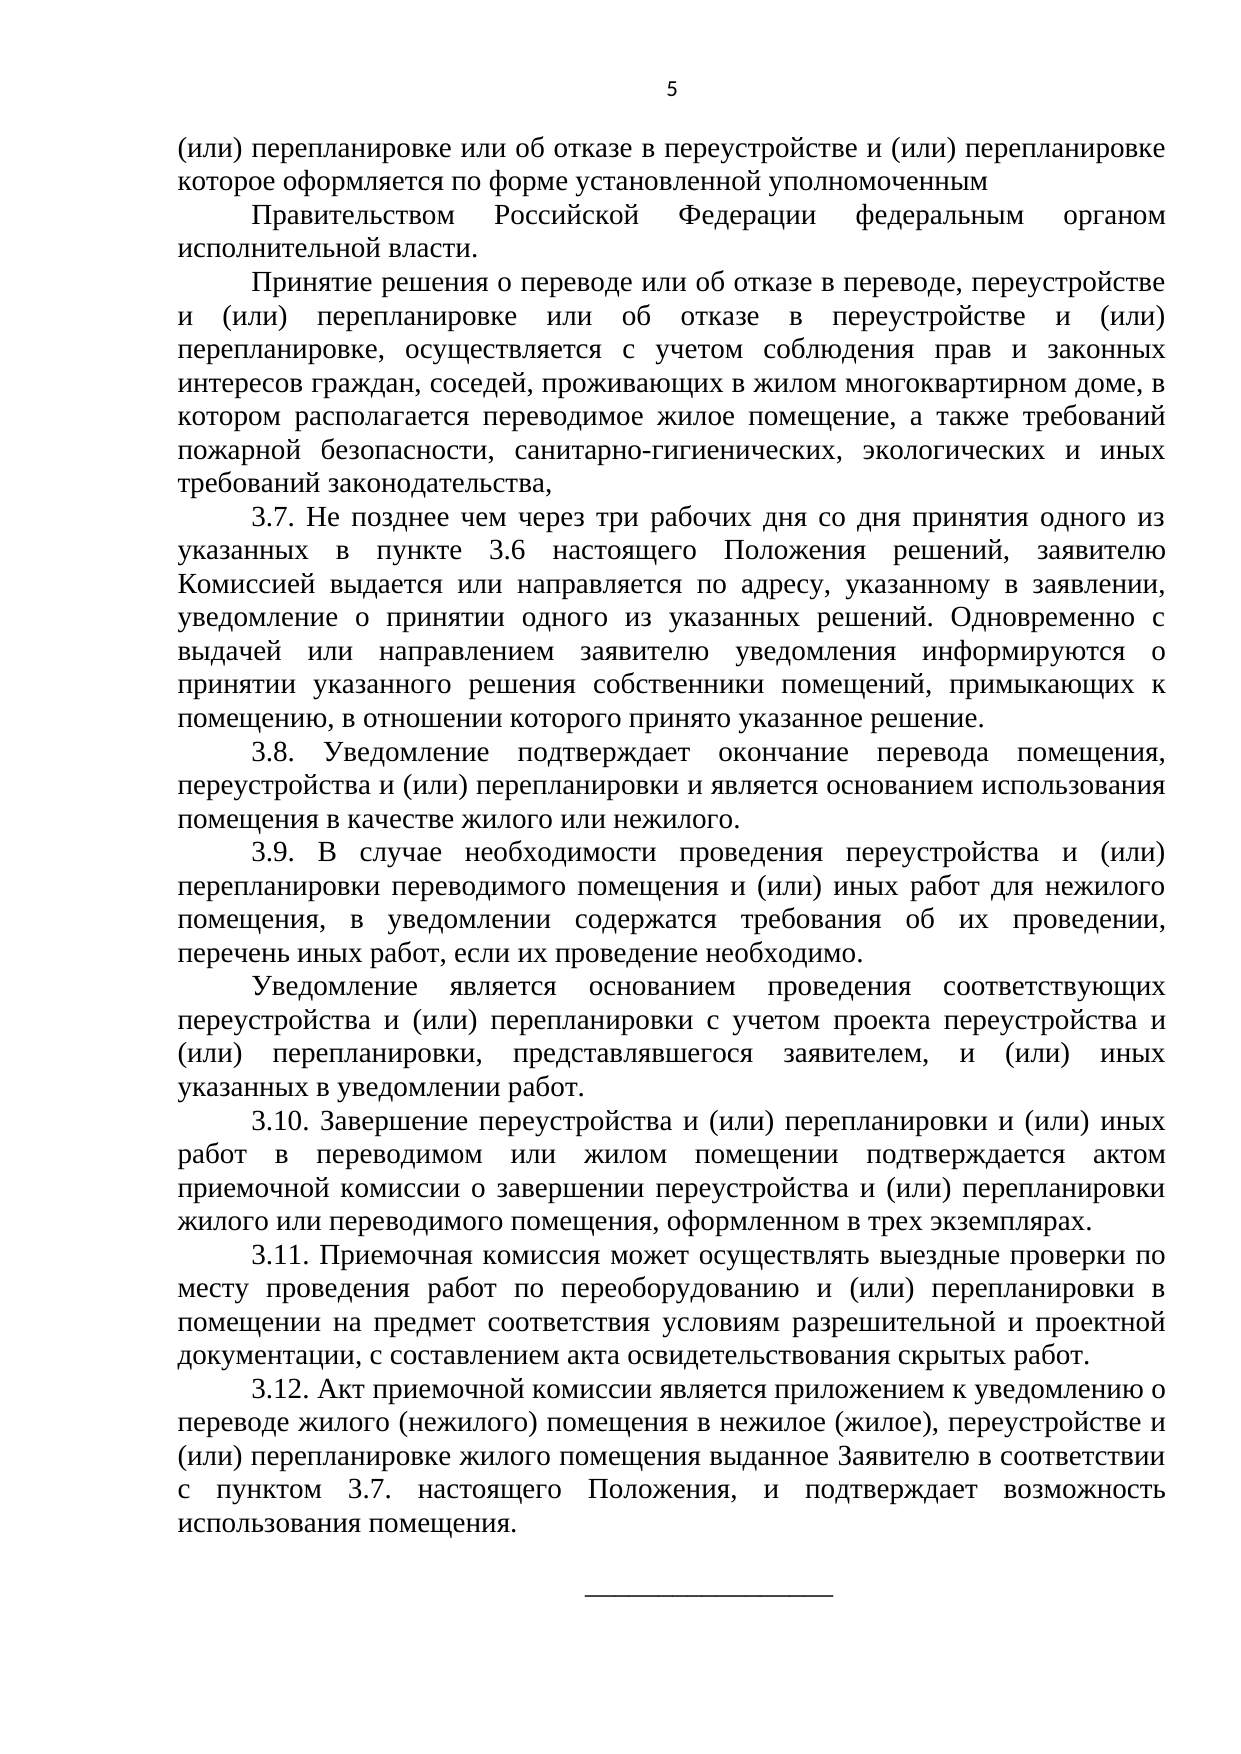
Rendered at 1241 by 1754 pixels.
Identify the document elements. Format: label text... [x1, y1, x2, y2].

text 3.12. Акт приемочной комиссии является приложением к уведомлению о переводе жилого (нежилого) помещения в нежилое (жилое), переустройстве и (или) перепланировке жилого помещения выданное Заявителю в соответствии с пунктом 3.7. настоящего Положения, и подтверждает возможность использования помещения. [177, 1371, 1167, 1539]
text Уведомление является основанием проведения соответствующих переустройства и (или) перепланировки с учетом проекта переустройства и (или) перепланировки, представлявшегося заявителем, и (или) иных указанных в уведомлении работ. [177, 968, 1167, 1103]
text _________________ [177, 1567, 1167, 1600]
text 3.11. Приемочная комиссия может осуществлять выездные проверки по месту проведения работ по переоборудованию и (или) перепланировки в помещении на предмет соответствия условиям разрешительной и проектной документации, с составлением акта освидетельствования скрытых работ. [177, 1237, 1167, 1371]
text 3.10. Завершение переустройства и (или) перепланировки и (или) иных работ в переводимом или жилом помещении подтверждается актом приемочной комиссии о завершении переустройства и (или) перепланировки жилого или переводимого помещения, оформленном в трех экземплярах. [177, 1103, 1167, 1237]
text 3.9. В случае необходимости проведения переустройства и (или) перепланировки переводимого помещения и (или) иных работ для нежилого помещения, в уведомлении содержатся требования об их проведении, перечень иных работ, если их проведение необходимо. [177, 834, 1167, 968]
text 3.8. Уведомление подтверждает окончание перевода помещения, переустройства и (или) перепланировки и является основанием использования помещения в качестве жилого или нежилого. [177, 734, 1167, 834]
text 3.7. Не позднее чем через три рабочих дня со дня принятия одного из указанных в пункте 3.6 настоящего Положения решений, заявителю Комиссией выдается или направляется по адресу, указанному в заявлении, уведомление о принятии одного из указанных решений. Одновременно с выдачей или направлением заявителю уведомления информируются о принятии указанного решения собственники помещений, примыкающих к помещению, в отношении которого принято указанное решение. [177, 499, 1167, 734]
text Правительством Российской Федерации федеральным органом исполнительной власти. [177, 197, 1167, 264]
text Принятие решения о переводе или об отказе в переводе, переустройстве и (или) перепланировке или об отказе в переустройстве и (или) перепланировке, осуществляется с учетом соблюдения прав и законных интересов граждан, соседей, проживающих в жилом многоквартирном доме, в котором располагается переводимое жилое помещение, а также требований пожарной безопасности, санитарно-гигиенических, экологических и иных требований законодательства, [177, 264, 1167, 499]
